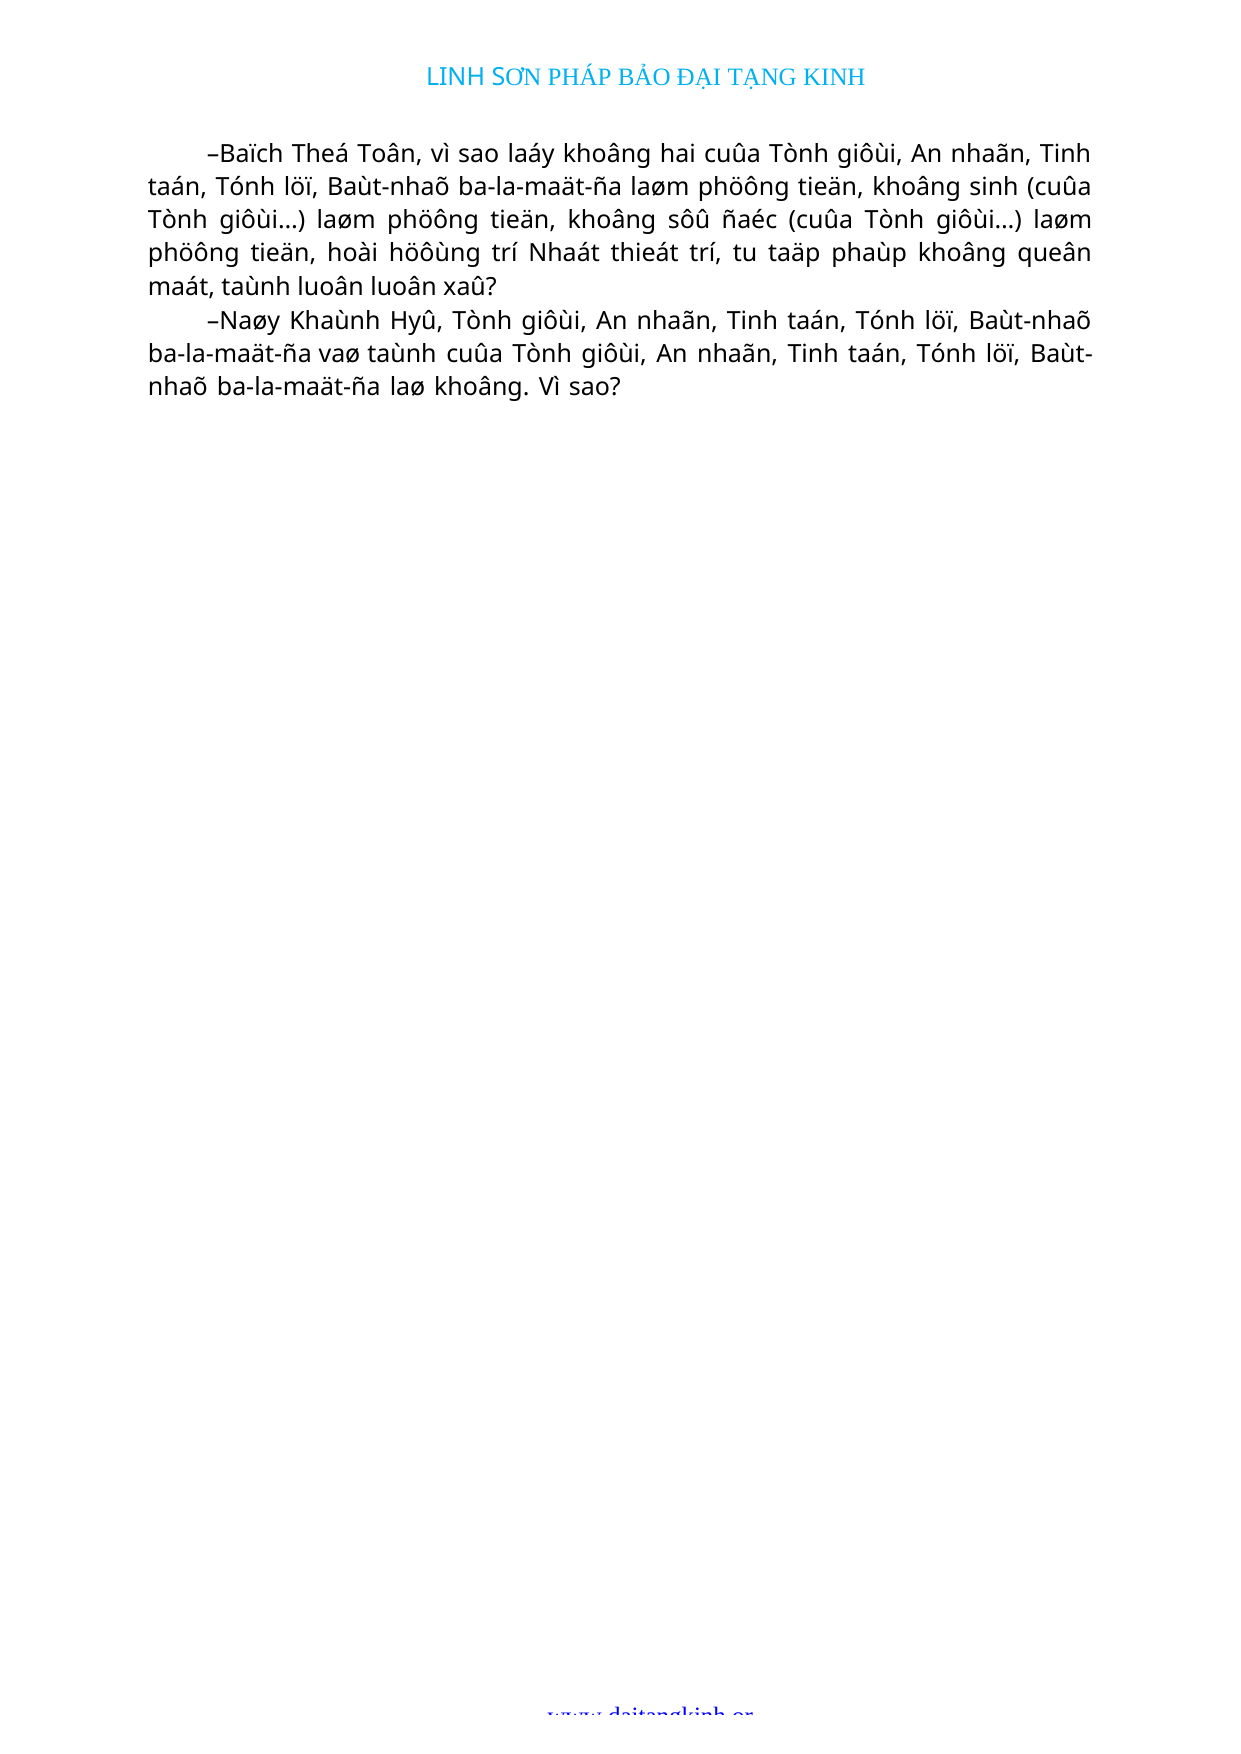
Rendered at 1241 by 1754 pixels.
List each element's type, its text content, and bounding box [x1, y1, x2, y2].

text –Baïch Theá Toân, vì sao laáy khoâng hai cuûa Tònh giôùi, An nhaãn, Tinh taán, Tónh löï, Baùt-nhaõ ba-la-maät-ña laøm phöông tieän, khoâng sinh (cuûa Tònh giôùi…) laøm phöông tieän, khoâng sôû ñaéc (cuûa Tònh giôùi…) laøm phöông tieän, hoài höôùng trí Nhaát thieát trí, tu taäp phaùp khoâng queân maát, taùnh luoân luoân xaû? [148, 135, 1093, 302]
text –Naøy Khaùnh Hyû, Tònh giôùi, An nhaãn, Tinh taán, Tónh löï, Baùt-nhaõ ba-la-maät-ña vaø taùnh cuûa Tònh giôùi, An nhaãn, Tinh taán, Tónh löï, Baùt-nhaõ ba-la-maät-ña laø khoâng. Vì sao? [148, 302, 1093, 403]
